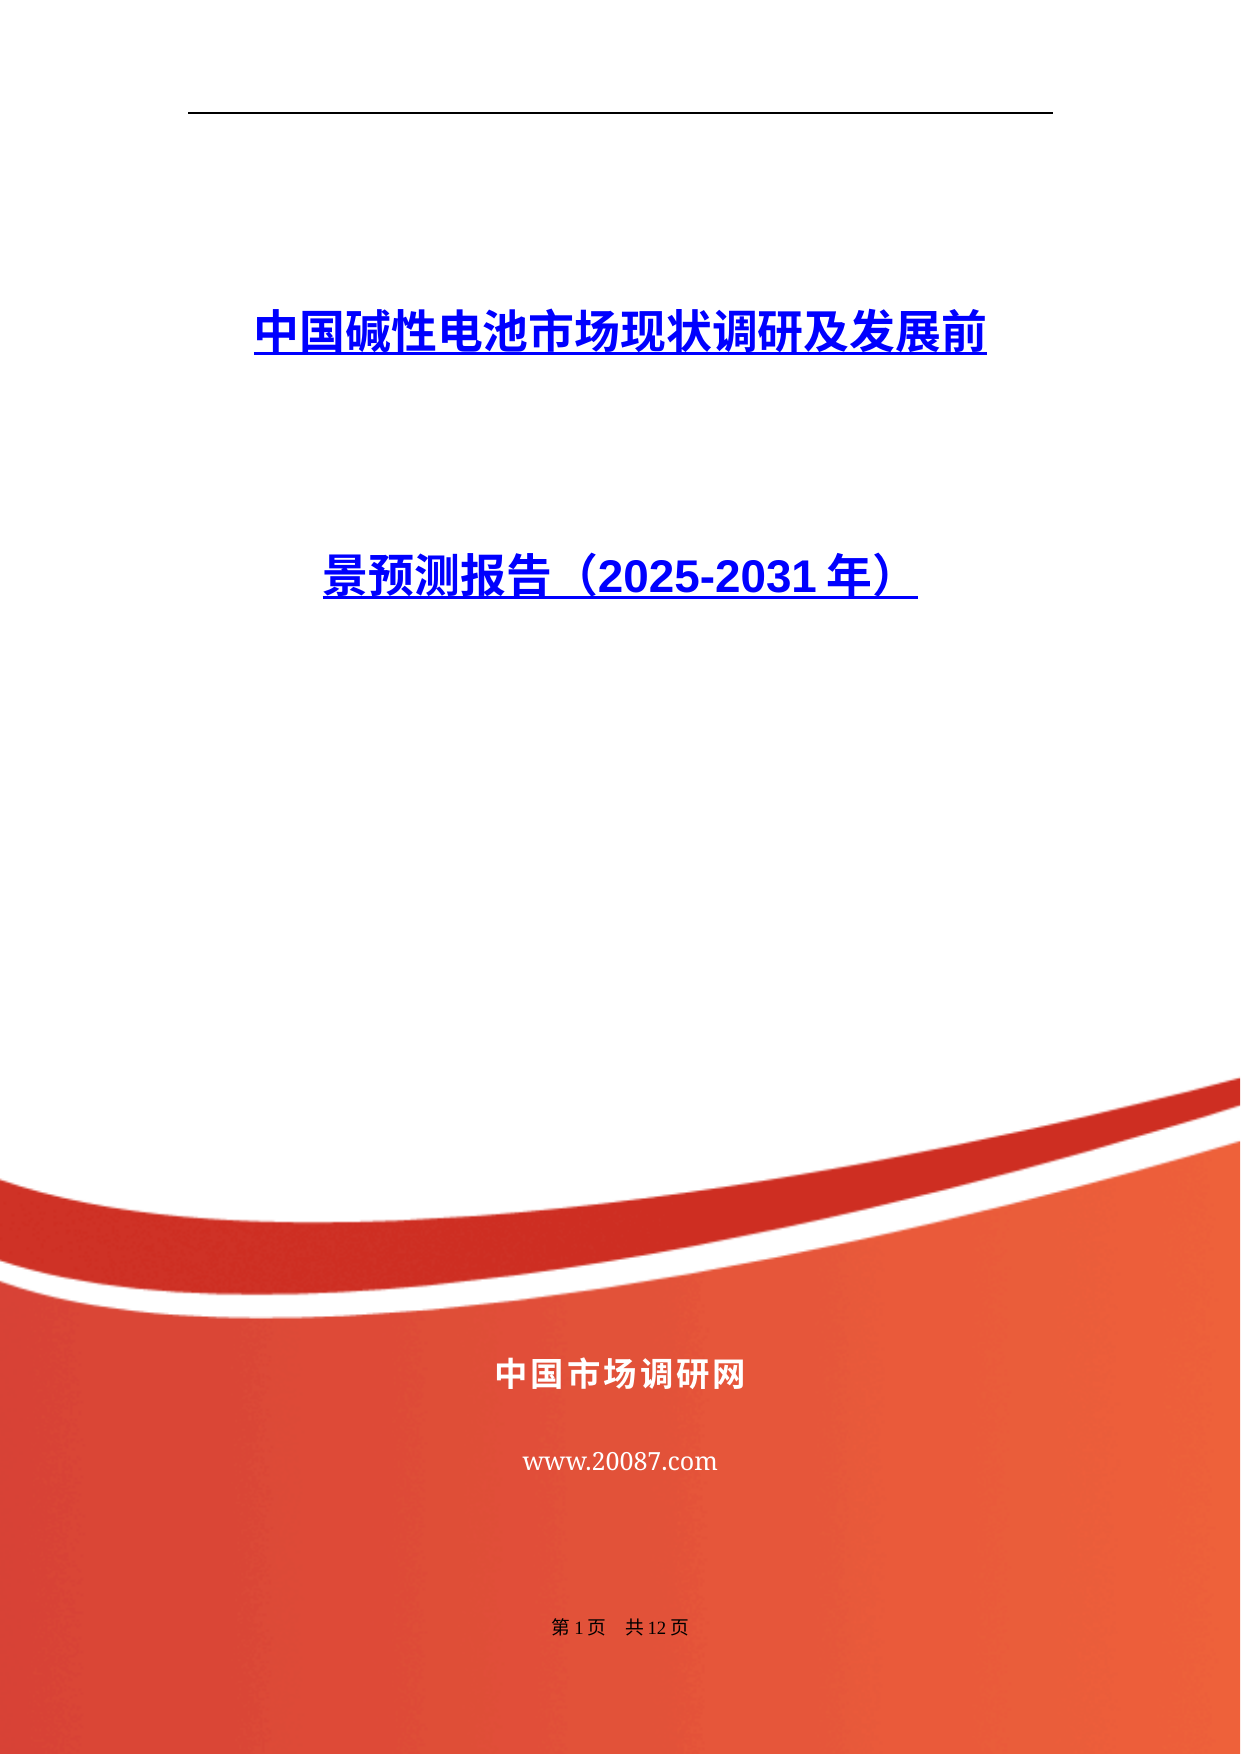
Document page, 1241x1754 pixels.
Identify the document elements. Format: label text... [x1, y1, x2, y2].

subtitle 中国市场调研网 [187, 1339, 1053, 1404]
table_header 中国碱性电池市场现状调研及发展前景预测报告（2025-2031年） [188, 207, 1053, 773]
picture [0, 1006, 1241, 1754]
text www.20087.com [187, 1428, 1053, 1493]
